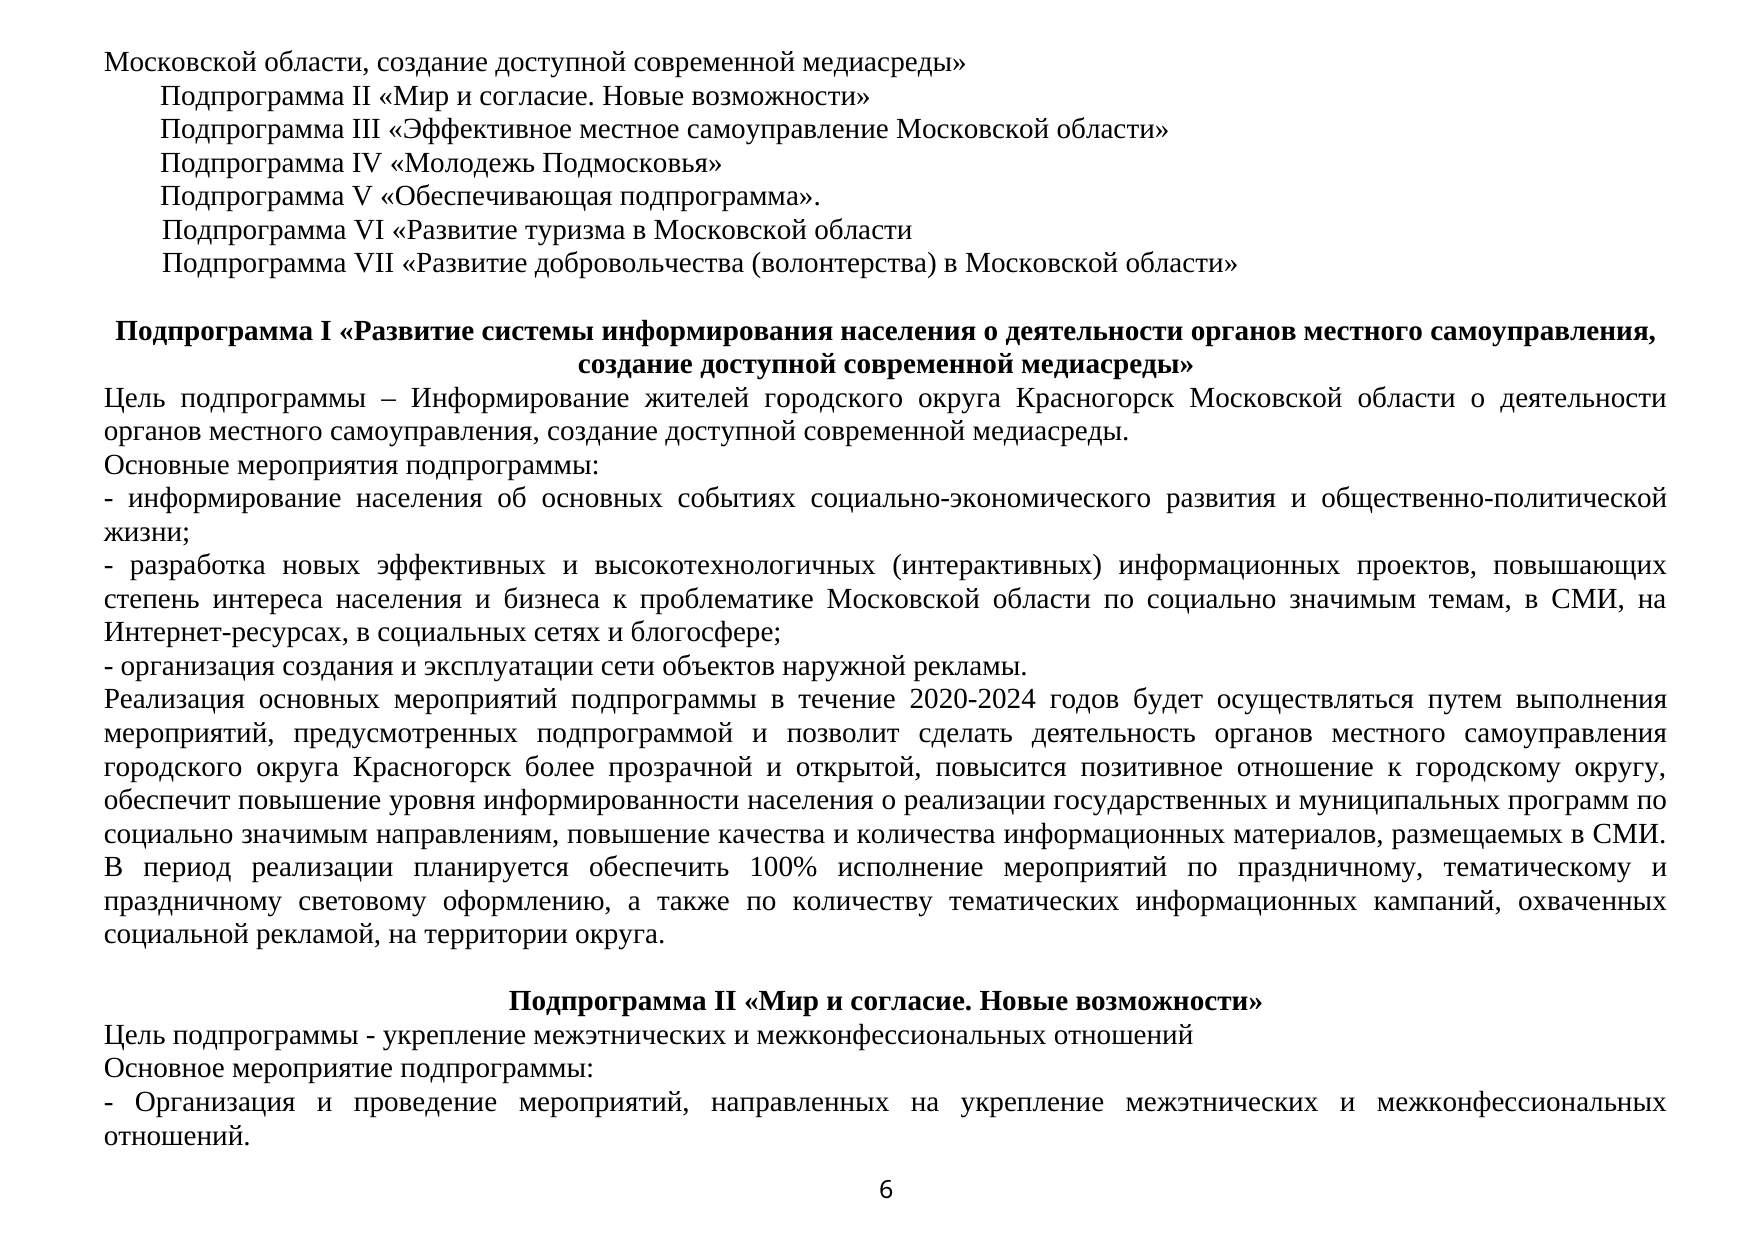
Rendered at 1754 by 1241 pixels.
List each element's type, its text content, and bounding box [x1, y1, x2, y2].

text Цель подпрограммы – Информирование жителей городского округа Красногорск Московской области о деятельности органов местного самоуправления, создание доступной современной медиасреды. [103, 380, 1668, 447]
text Подпрограмма VII «Развитие добровольчества (волонтерства) в Московской области» [103, 246, 1668, 279]
text Основные мероприятия подпрограммы: [103, 447, 1668, 480]
text - организация создания и эксплуатации сети объектов наружной рекламы. [103, 648, 1668, 682]
text Подпрограмма I «Развитие системы информирования населения о деятельности органов местного самоуправления, создание доступной современной медиасреды» [103, 313, 1668, 380]
text - Организация и проведение мероприятий, направленных на укрепление межэтнических и межконфессиональных отношений. [103, 1084, 1668, 1151]
text Подпрограмма IV «Молодежь Подмосковья» [103, 145, 1668, 178]
text Реализация основных мероприятий подпрограммы в течение 2020-2024 годов будет осуществляться путем выполнения мероприятий, предусмотренных подпрограммой и позволит сделать деятельность органов местного самоуправления городского округа Красногорск более прозрачной и открытой, повысится позитивное отношение к городскому округу, обеспечит повышение уровня информированности населения о реализации государственных и муниципальных программ по социально значимым направлениям, повышение качества и количества информационных материалов, размещаемых в СМИ. В период реализации планируется обеспечить 100% исполнение мероприятий по праздничному, тематическому и праздничному световому оформлению, а также по количеству тематических информационных кампаний, охваченных социальной рекламой, на территории округа. [103, 682, 1668, 950]
text Подпрограмма II «Мир и согласие. Новые возможности» [103, 78, 1668, 111]
text - разработка новых эффективных и высокотехнологичных (интерактивных) информационных проектов, повышающих степень интереса населения и бизнеса к проблематике Московской области по социально значимым темам, в СМИ, на Интернет-ресурсах, в социальных сетях и блогосфере; [103, 547, 1668, 648]
text Подпрограмма VI «Развитие туризма в Московской области [103, 212, 1668, 246]
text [103, 44, 1668, 78]
text Цель подпрограммы - укрепление межэтнических и межконфессиональных отношений [103, 1017, 1668, 1051]
text Подпрограмма II «Мир и согласие. Новые возможности» [103, 983, 1668, 1017]
text Подпрограмма III «Эффективное местное самоуправление Московской области» [103, 111, 1668, 145]
text Подпрограмма V «Обеспечивающая подпрограмма». [103, 178, 1668, 212]
text Основное мероприятие подпрограммы: [103, 1051, 1668, 1084]
text - информирование населения об основных событиях социально-экономического развития и общественно-политической жизни; [103, 480, 1668, 547]
